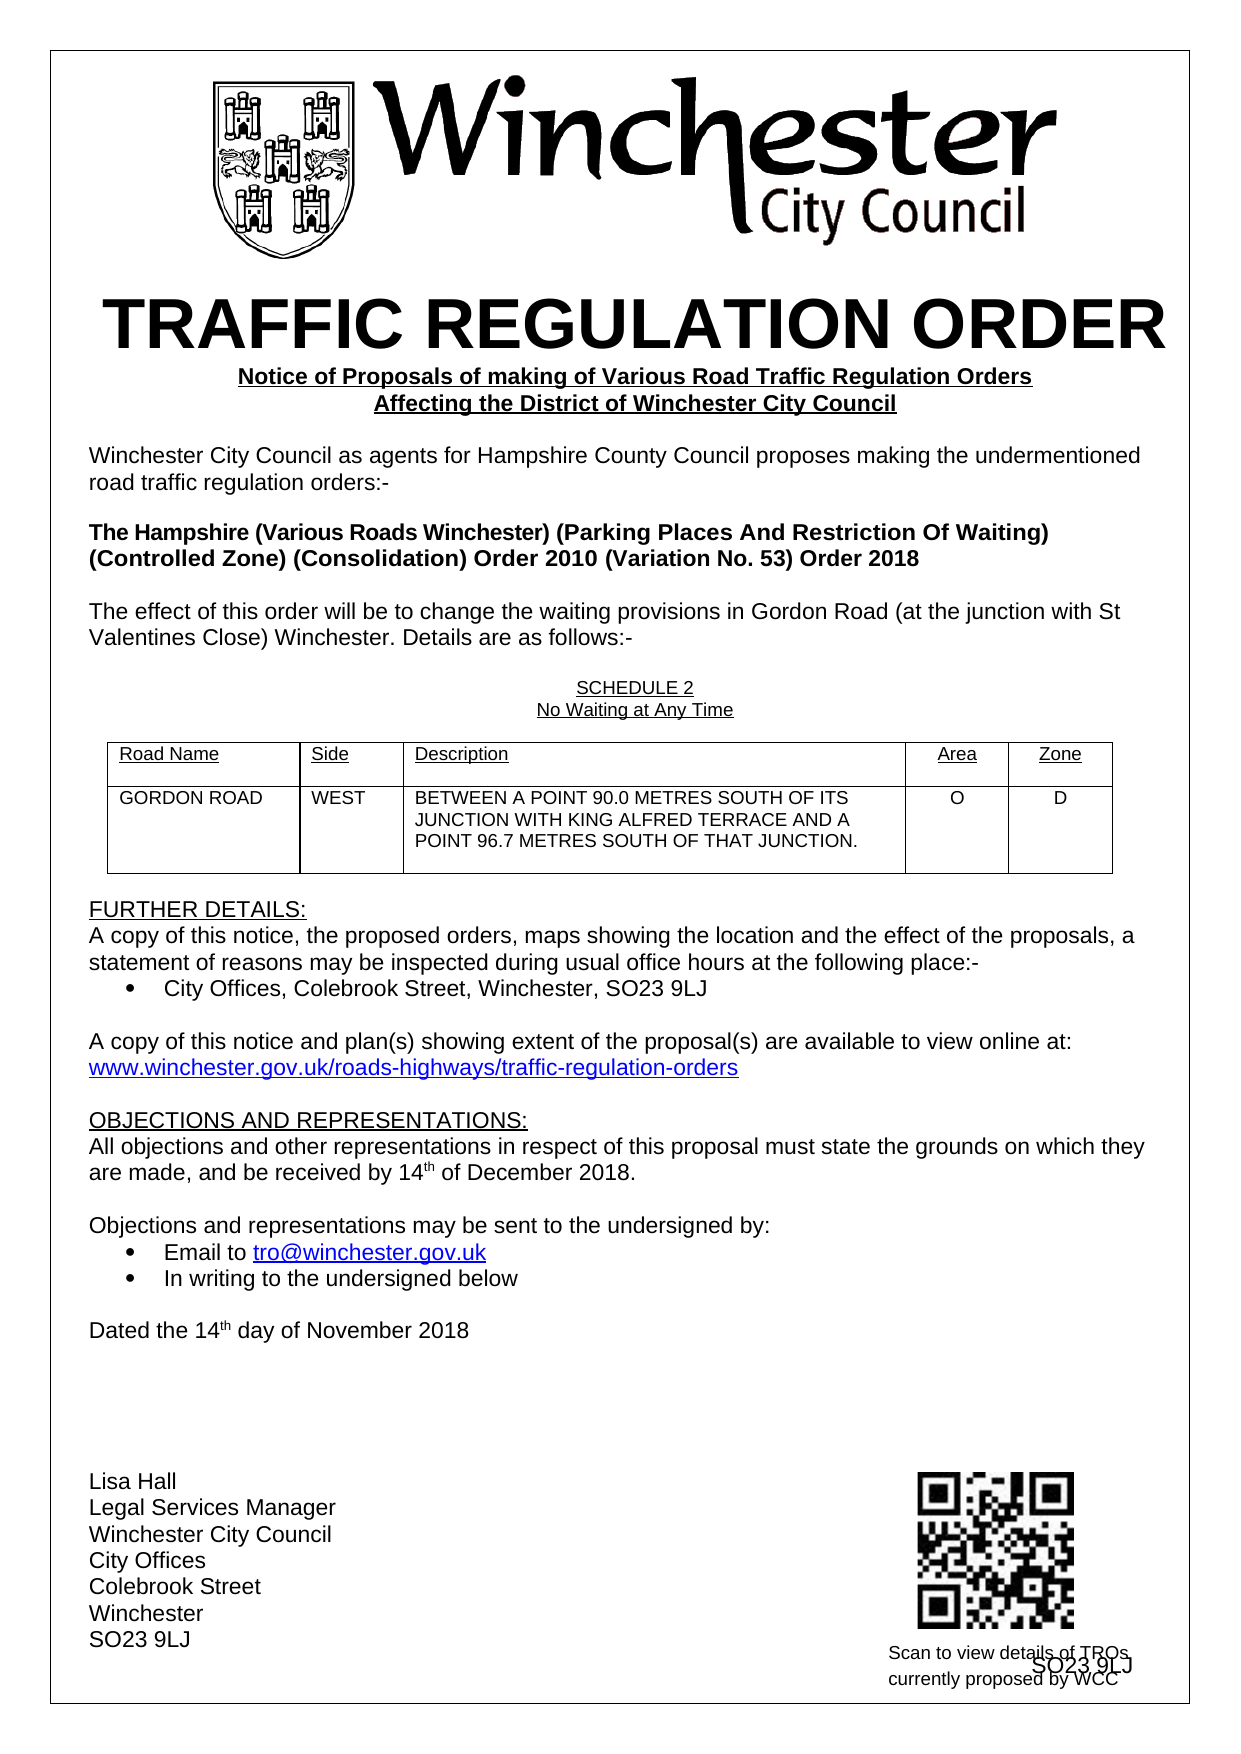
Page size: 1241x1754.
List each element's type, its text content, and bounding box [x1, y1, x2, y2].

text No Waiting at Any Time [89, 699, 1181, 720]
text Winchester City Council as agents for Hampshire County Council proposes making the undermentioned road traffic regulation orders:- [89, 442, 1181, 495]
text SCHEDULE 2 [89, 677, 1181, 699]
table_header Zone [1009, 743, 1112, 786]
list City Offices, Colebrook Street, Winchester, SO23 9LJ [126, 975, 1181, 1001]
table_header Side [301, 743, 403, 786]
table_header Area [906, 743, 1008, 786]
table_cell O [906, 787, 1008, 873]
table_cell BETWEEN A POINT 90.0 METRES SOUTH OF ITS JUNCTION WITH KING ALFRED TERRACE AND A POINT 96.7 METRES SOUTH OF THAT JUNCTION. [404, 787, 905, 873]
text The effect of this order will be to change the waiting provisions in Gordon Road (at the junction with St Valentines Close) Winchester. Details are as follows:- [89, 598, 1181, 651]
table_header Description [404, 743, 905, 786]
text The Hampshire (Various Roads Winchester) (Parking Places And Restriction Of Waiting) (Controlled Zone) (Consolidation) Order 2010 (Variation No. 53) Order 2018 [89, 519, 1181, 572]
text FURTHER DETAILS: [89, 896, 1181, 922]
list Email to tro@winchester.gov.uk [126, 1238, 1181, 1265]
table_cell D [1009, 787, 1112, 873]
text Affecting the District of Winchester City Council [89, 389, 1181, 416]
text OBJECTIONS AND REPRESENTATIONS: [89, 1107, 1181, 1133]
list In writing to the undersigned below [126, 1265, 1181, 1291]
text A copy of this notice and plan(s) showing extent of the proposal(s) are available to view online at: [89, 1028, 1181, 1054]
text Objections and representations may be sent to the undersigned by: [89, 1212, 1181, 1238]
table_cell WEST [301, 787, 403, 873]
text Dated the 14th day of November 2018 [89, 1317, 1181, 1344]
text A copy of this notice, the proposed orders, maps showing the location and the effect of the proposals, a statement of reasons may be inspected during usual office hours at the following place:- [89, 922, 1181, 975]
text Notice of Proposals of making of Various Road Traffic Regulation Orders [89, 363, 1181, 389]
table_header Road Name [108, 743, 299, 786]
picture [917, 1472, 1074, 1629]
picture [213, 75, 1057, 259]
text All objections and other representations in respect of this proposal must state the grounds on which they are made, and be received by 14th of December 2018. [89, 1133, 1181, 1186]
table_cell GORDON ROAD [108, 787, 299, 873]
text www.winchester.gov.uk/roads-highways/traffic-regulation-orders [89, 1054, 1181, 1080]
